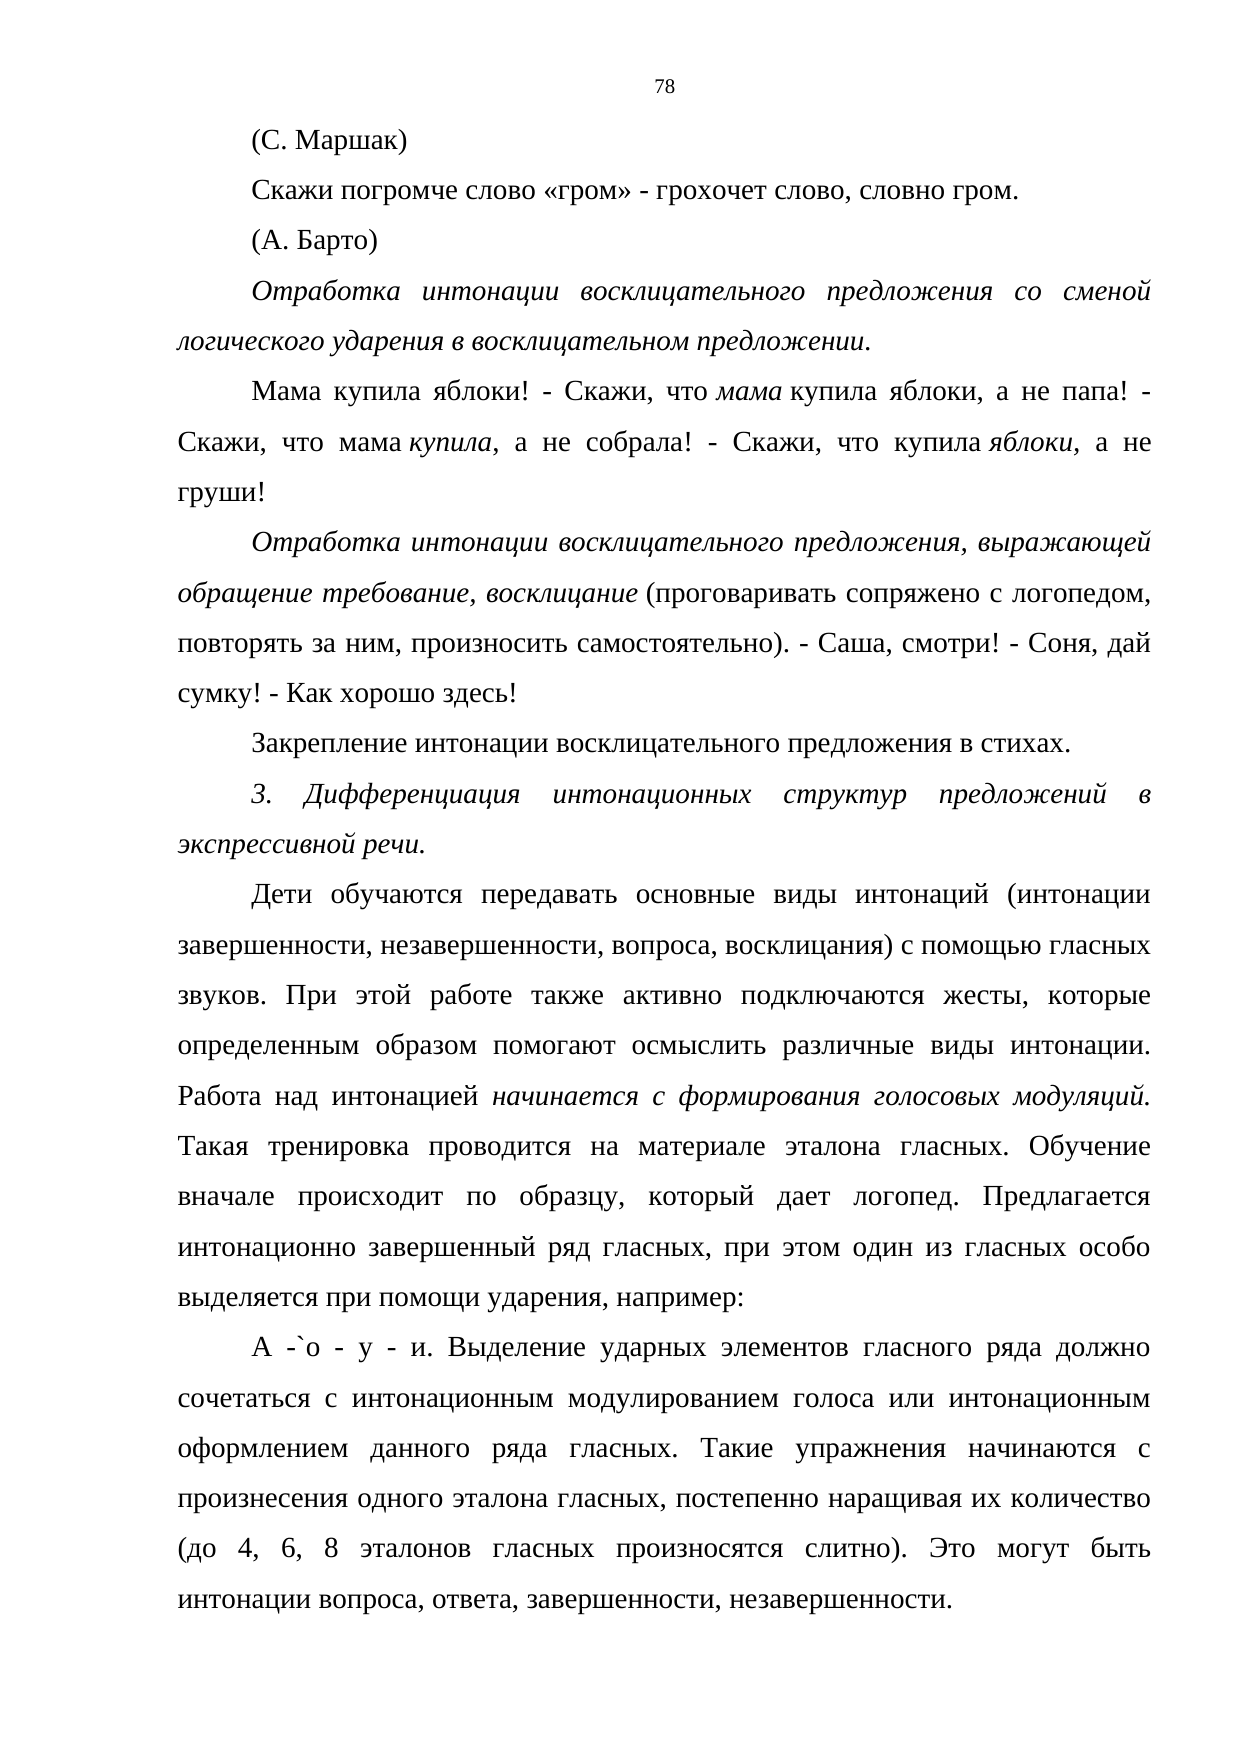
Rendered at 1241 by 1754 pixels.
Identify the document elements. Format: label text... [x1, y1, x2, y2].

text Отработка интонации восклицательного предложения со сменой логического ударения в восклицательном предложении. [177, 273, 1152, 357]
text (А. Барто) [177, 222, 1152, 256]
text Скажи погромче слово «гром» - грохочет слово, словно гром. [177, 172, 1152, 206]
text Дети обучаются передавать основные виды интонаций (интонации завершенности, незавершенности, вопроса, восклицания) с помощью гласных звуков. При этой работе также активно подключаются жесты, которые определенным образом помогают осмыслить различные виды интонации. Работа над интонацией начинается с формирования голосовых модуляций. Такая тренировка проводится на материале эталона гласных. Обучение вначале происходит по образцу, который дает логопед. Предлагается интонационно завершенный ряд гласных, при этом один из гласных особо выделяется при помощи ударения, например: [177, 877, 1152, 1313]
text А -`о - у - и. Выделение ударных элементов гласного ряда должно сочетаться с интонационным модулированием голоса или интонационным оформлением данного ряда гласных. Такие упражнения начинаются с произнесения одного эталона гласных, постепенно наращивая их количество (до 4, 6, 8 эталонов гласных произносятся слитно). Это могут быть интонации вопроса, ответа, завершенности, незавершенности. [177, 1329, 1152, 1614]
text Мама купила яблоки! - Скажи, что мама купила яблоки, а не папа! - Скажи, что мама купила, а не собрала! - Скажи, что купила яблоки, а не груши! [177, 373, 1152, 508]
text 3. Дифференциация интонационных структур предложений в экспрессивной речи. [177, 776, 1152, 860]
text Отработка интонации восклицательного предложения, выражающей обращение требование, восклицание (проговаривать сопряжено с логопедом, повторять за ним, произносить самостоятельно). - Саша, смотри! - Соня, дай сумку! - Как хорошо здесь! [177, 524, 1152, 709]
text Закрепление интонации восклицательного предложения в стихах. [177, 726, 1152, 759]
text (С. Маршак) [177, 122, 1152, 155]
